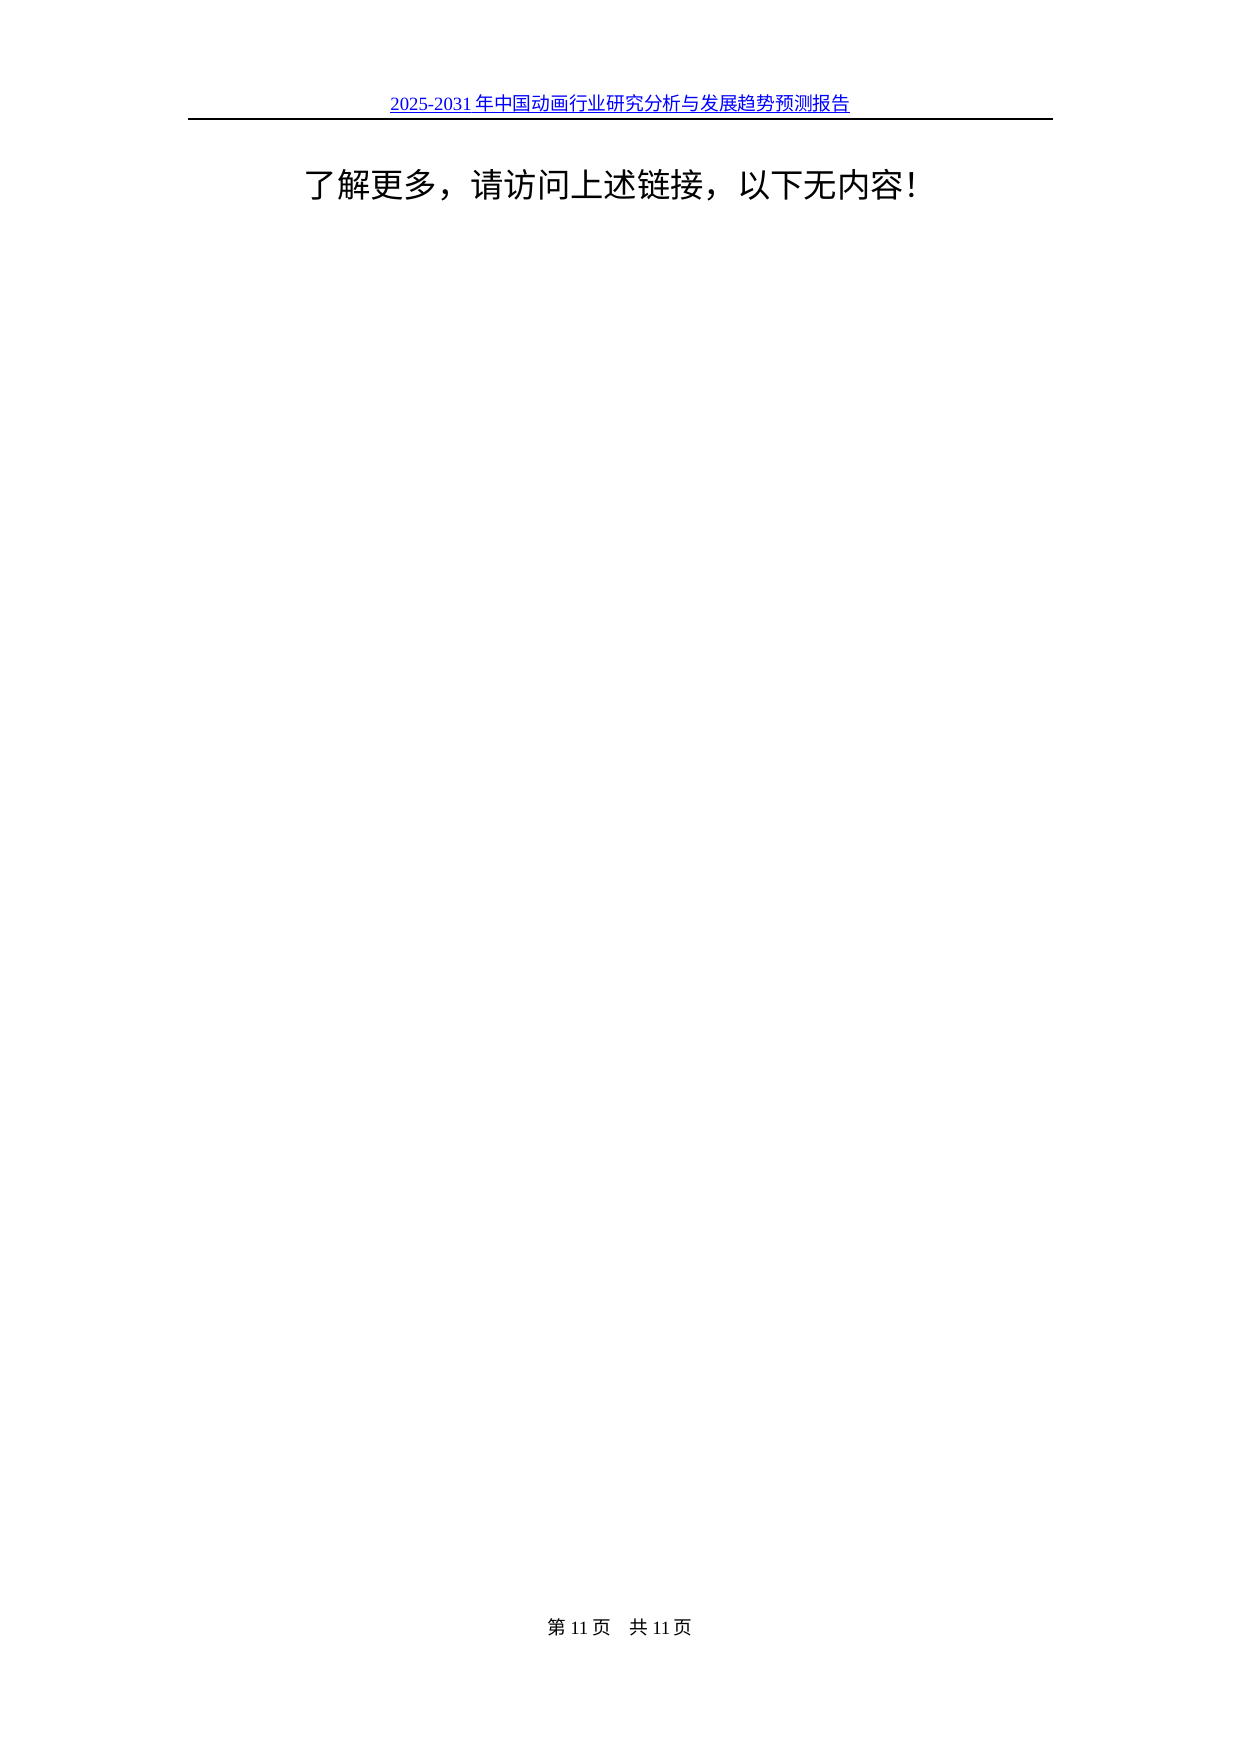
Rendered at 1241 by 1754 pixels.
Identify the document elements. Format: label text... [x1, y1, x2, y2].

title 了解更多，请访问上述链接，以下无内容！ [187, 150, 1053, 215]
